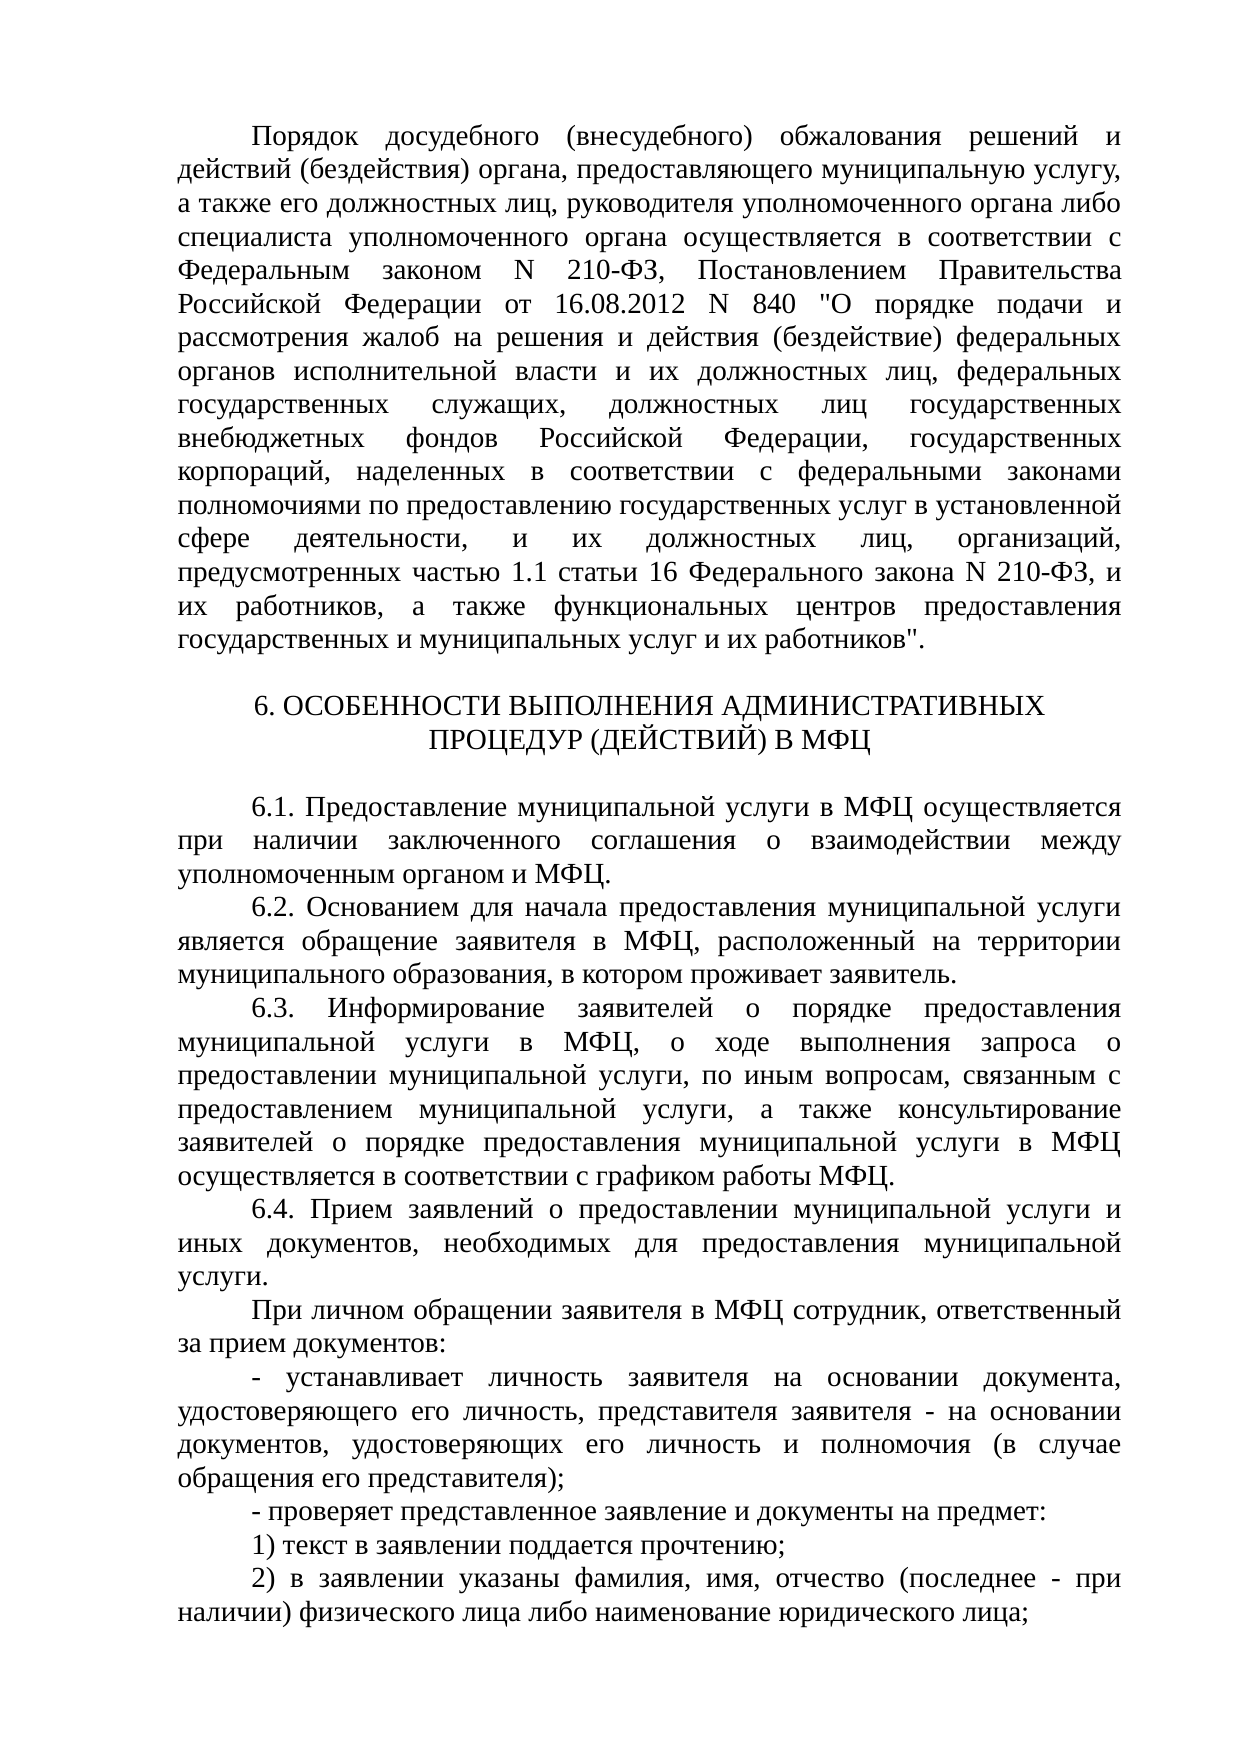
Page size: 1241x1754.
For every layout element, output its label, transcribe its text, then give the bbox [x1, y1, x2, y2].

text 1) текст в заявлении поддается прочтению; [177, 1527, 1122, 1560]
text 6.3. Информирование заявителей о порядке предоставления муниципальной услуги в МФЦ, о ходе выполнения запроса о предоставлении муниципальной услуги, по иным вопросам, связанным с предоставлением муниципальной услуги, а также консультирование заявителей о порядке предоставления муниципальной услуги в МФЦ осуществляется в соответствии с графиком работы МФЦ. [177, 990, 1122, 1191]
text 6.1. Предоставление муниципальной услуги в МФЦ осуществляется при наличии заключенного соглашения о взаимодействии между уполномоченным органом и МФЦ. [177, 789, 1122, 889]
text 6.4. Прием заявлений о предоставлении муниципальной услуги и иных документов, необходимых для предоставления муниципальной услуги. [177, 1191, 1122, 1292]
text При личном обращении заявителя в МФЦ сотрудник, ответственный за прием документов: [177, 1292, 1122, 1359]
text - устанавливает личность заявителя на основании документа, удостоверяющего его личность, представителя заявителя - на основании документов, удостоверяющих его личность и полномочия (в случае обращения его представителя); [177, 1359, 1122, 1493]
title 6. ОСОБЕННОСТИ ВЫПОЛНЕНИЯ АДМИНИСТРАТИВНЫХ ПРОЦЕДУР (ДЕЙСТВИЙ) В МФЦ [177, 688, 1122, 755]
text Порядок досудебного (внесудебного) обжалования решений и действий (бездействия) органа, предоставляющего муниципальную услугу, а также его должностных лиц, руководителя уполномоченного органа либо специалиста уполномоченного органа осуществляется в соответствии с Федеральным законом N 210-ФЗ, Постановлением Правительства Российской Федерации от 16.08.2012 N 840 "О порядке подачи и рассмотрения жалоб на решения и действия (бездействие) федеральных органов исполнительной власти и их должностных лиц, федеральных государственных служащих, должностных лиц государственных внебюджетных фондов Российской Федерации, государственных корпораций, наделенных в соответствии с федеральными законами полномочиями по предоставлению государственных услуг в установленной сфере деятельности, и их должностных лиц, организаций, предусмотренных частью 1.1 статьи 16 Федерального закона N 210-ФЗ, и их работников, а также функциональных центров предоставления государственных и муниципальных услуг и их работников". [177, 118, 1122, 655]
text 2) в заявлении указаны фамилия, имя, отчество (последнее - при наличии) физического лица либо наименование юридического лица; [177, 1560, 1122, 1627]
text 6.2. Основанием для начала предоставления муниципальной услуги является обращение заявителя в МФЦ, расположенный на территории муниципального образования, в котором проживает заявитель. [177, 889, 1122, 990]
text - проверяет представленное заявление и документы на предмет: [177, 1493, 1122, 1527]
